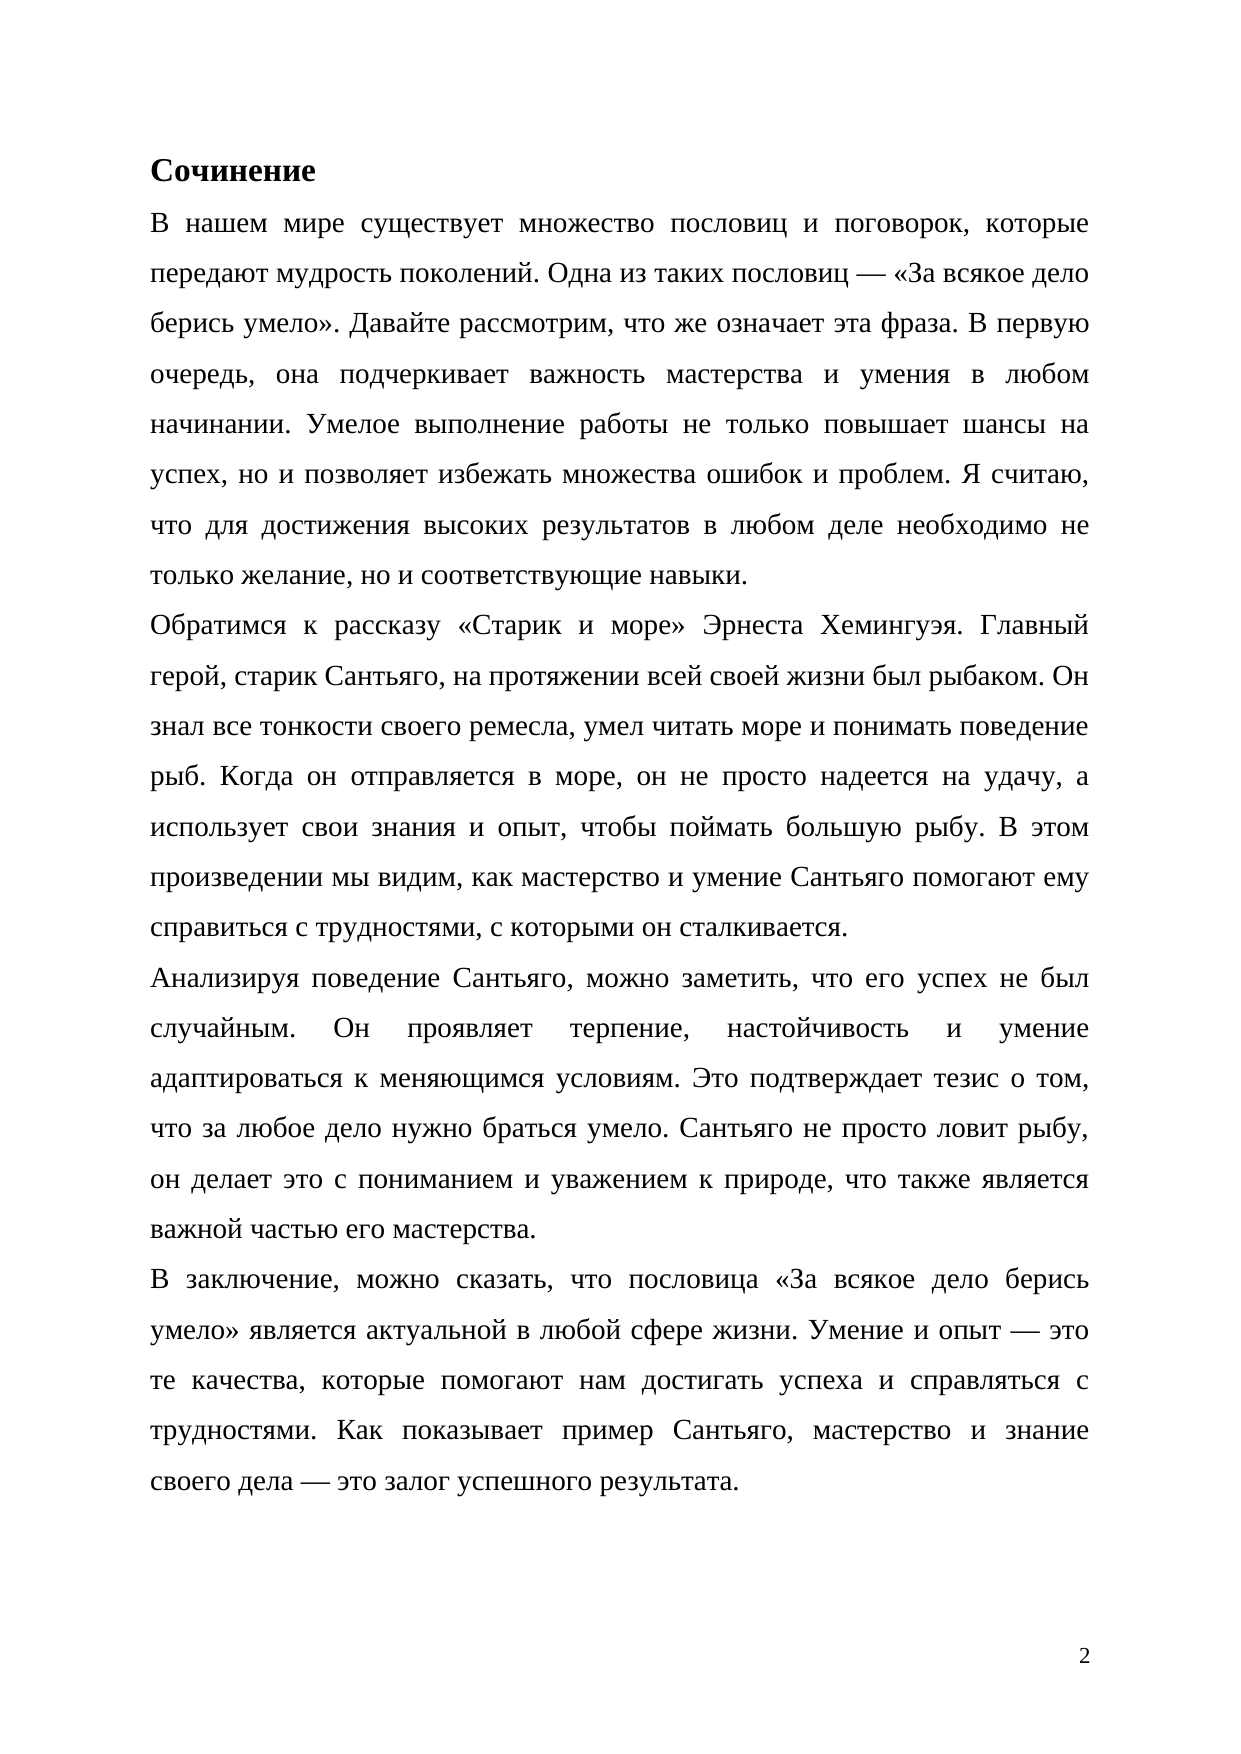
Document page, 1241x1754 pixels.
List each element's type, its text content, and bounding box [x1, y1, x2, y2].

text Обратимся к рассказу «Старик и море» Эрнеста Хемингуэя. Главный герой, старик Сантьяго, на протяжении всей своей жизни был рыбаком. Он знал все тонкости своего ремесла, умел читать море и понимать поведение рыб. Когда он отправляется в море, он не просто надеется на удачу, а использует свои знания и опыт, чтобы поймать большую рыбу. В этом произведении мы видим, как мастерство и умение Сантьяго помогают ему справиться с трудностями, с которыми он сталкивается. [150, 607, 1090, 943]
text Анализируя поведение Сантьяго, можно заметить, что его успех не был случайным. Он проявляет терпение, настойчивость и умение адаптироваться к меняющимся условиям. Это подтверждает тезис о том, что за любое дело нужно браться умело. Сантьяго не просто ловит рыбу, он делает это с пониманием и уважением к природе, что также является важной частью его мастерства. [150, 960, 1090, 1245]
text В нашем мире существует множество пословиц и поговорок, которые передают мудрость поколений. Одна из таких пословиц — «За всякое дело берись умело». Давайте рассмотрим, что же означает эта фраза. В первую очередь, она подчеркивает важность мастерства и умения в любом начинании. Умелое выполнение работы не только повышает шансы на успех, но и позволяет избежать множества ошибок и проблем. Я считаю, что для достижения высоких результатов в любом деле необходимо не только желание, но и соответствующие навыки. [150, 205, 1090, 591]
subtitle Сочинение [150, 150, 1090, 188]
text В заключение, можно сказать, что пословица «За всякое дело берись умело» является актуальной в любой сфере жизни. Умение и опыт — это те качества, которые помогают нам достигать успеха и справляться с трудностями. Как показывает пример Сантьяго, мастерство и знание своего дела — это залог успешного результата. [150, 1262, 1090, 1496]
